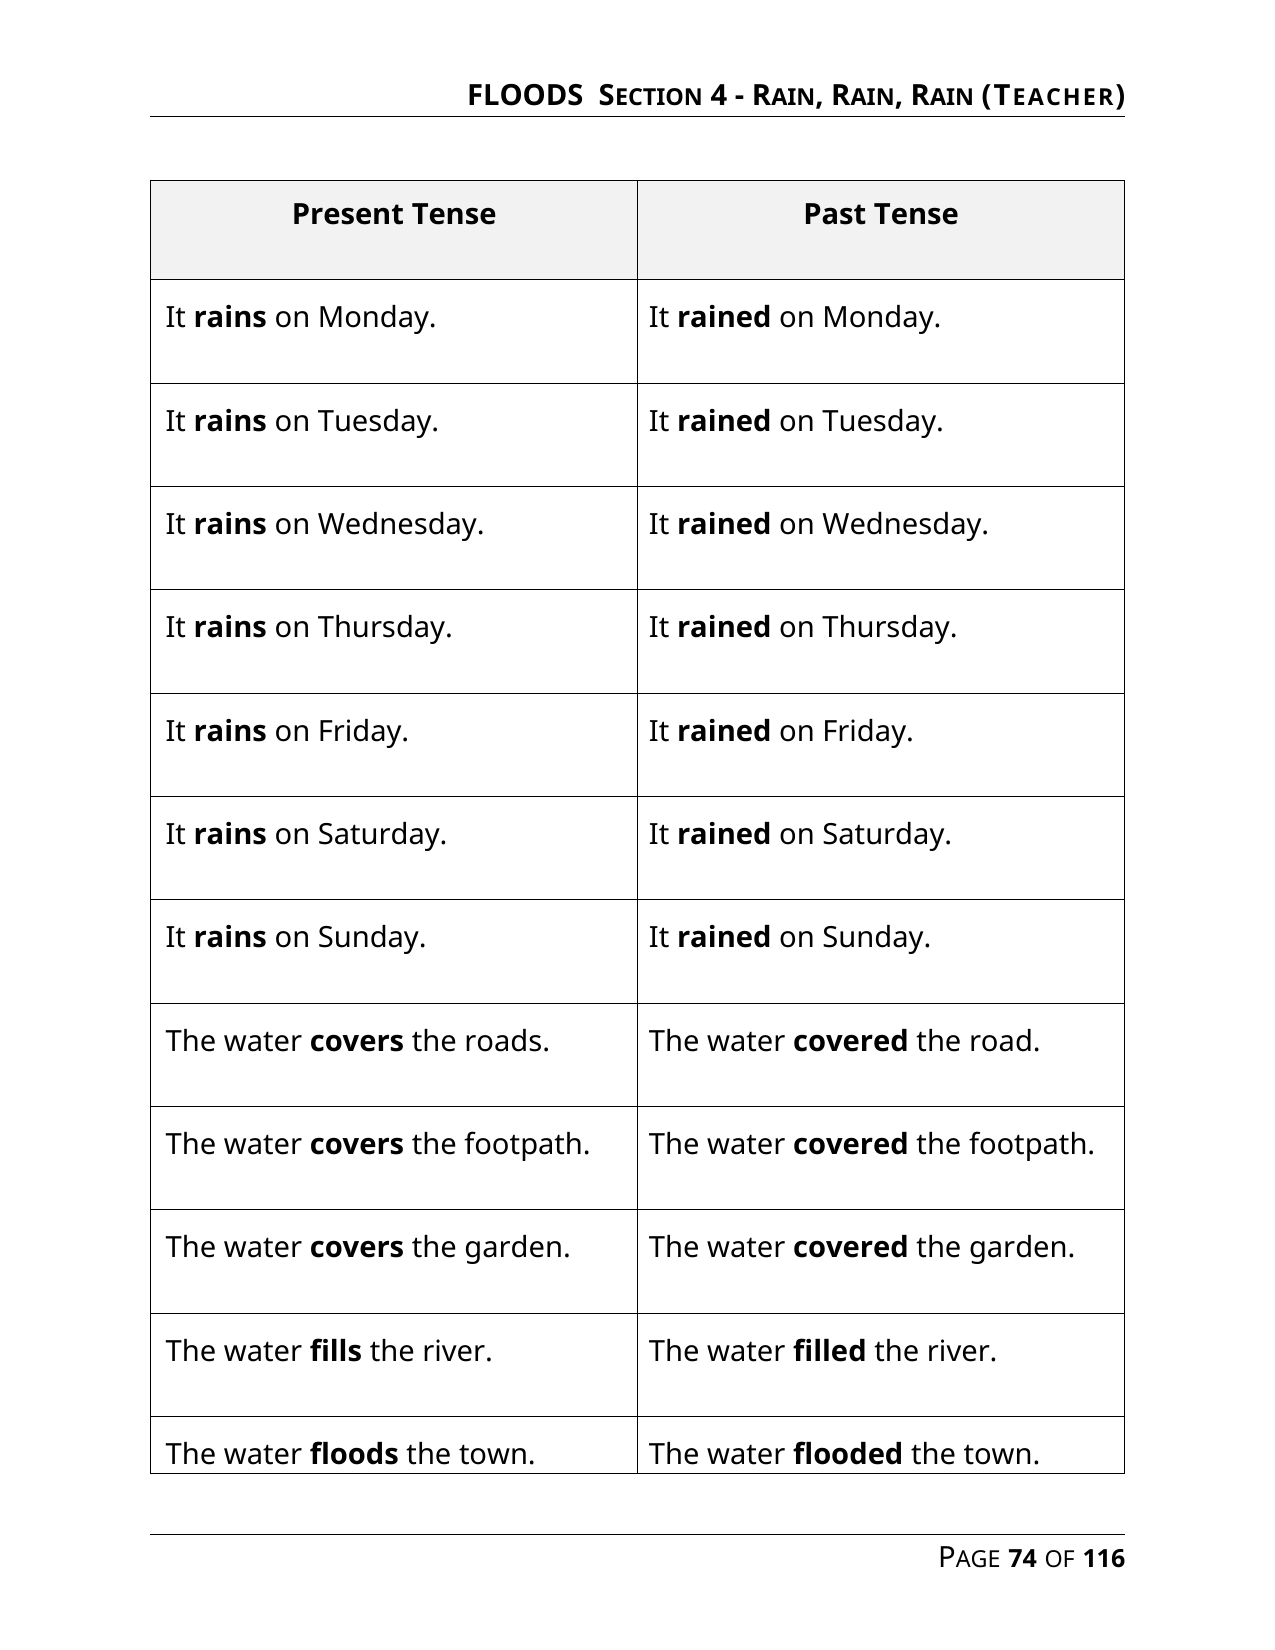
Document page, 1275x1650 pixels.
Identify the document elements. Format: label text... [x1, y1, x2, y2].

table_cell The water covered the footpath. [638, 1107, 1124, 1209]
table_cell The water covered the road. [638, 1004, 1124, 1106]
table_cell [638, 1417, 1124, 1473]
table_cell The water covers the garden. [151, 1210, 637, 1312]
table_header Past Tense [638, 181, 1124, 279]
table_cell It rains on Tuesday. [151, 384, 637, 486]
table_cell The water fills the river. [151, 1314, 637, 1416]
table_cell It rained on Tuesday. [638, 384, 1124, 486]
table_cell It rained on Monday. [638, 280, 1124, 382]
table_cell It rains on Friday. [151, 694, 637, 796]
table_cell It rains on Wednesday. [151, 487, 637, 589]
table_cell The water covered the garden. [638, 1210, 1124, 1312]
table_cell It rains on Thursday. [151, 590, 637, 692]
table_header Present Tense [151, 181, 637, 279]
table_cell It rains on Monday. [151, 280, 637, 382]
table_cell It rained on Friday. [638, 694, 1124, 796]
table_cell The water covers the footpath. [151, 1107, 637, 1209]
table_cell It rains on Saturday. [151, 797, 637, 899]
table_cell It rains on Sunday. [151, 900, 637, 1002]
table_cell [151, 1417, 637, 1473]
table_cell It rained on Saturday. [638, 797, 1124, 899]
table_cell It rained on Thursday. [638, 590, 1124, 692]
table_cell The water covers the roads. [151, 1004, 637, 1106]
table_cell It rained on Wednesday. [638, 487, 1124, 589]
table_cell It rained on Sunday. [638, 900, 1124, 1002]
table_cell The water filled the river. [638, 1314, 1124, 1416]
